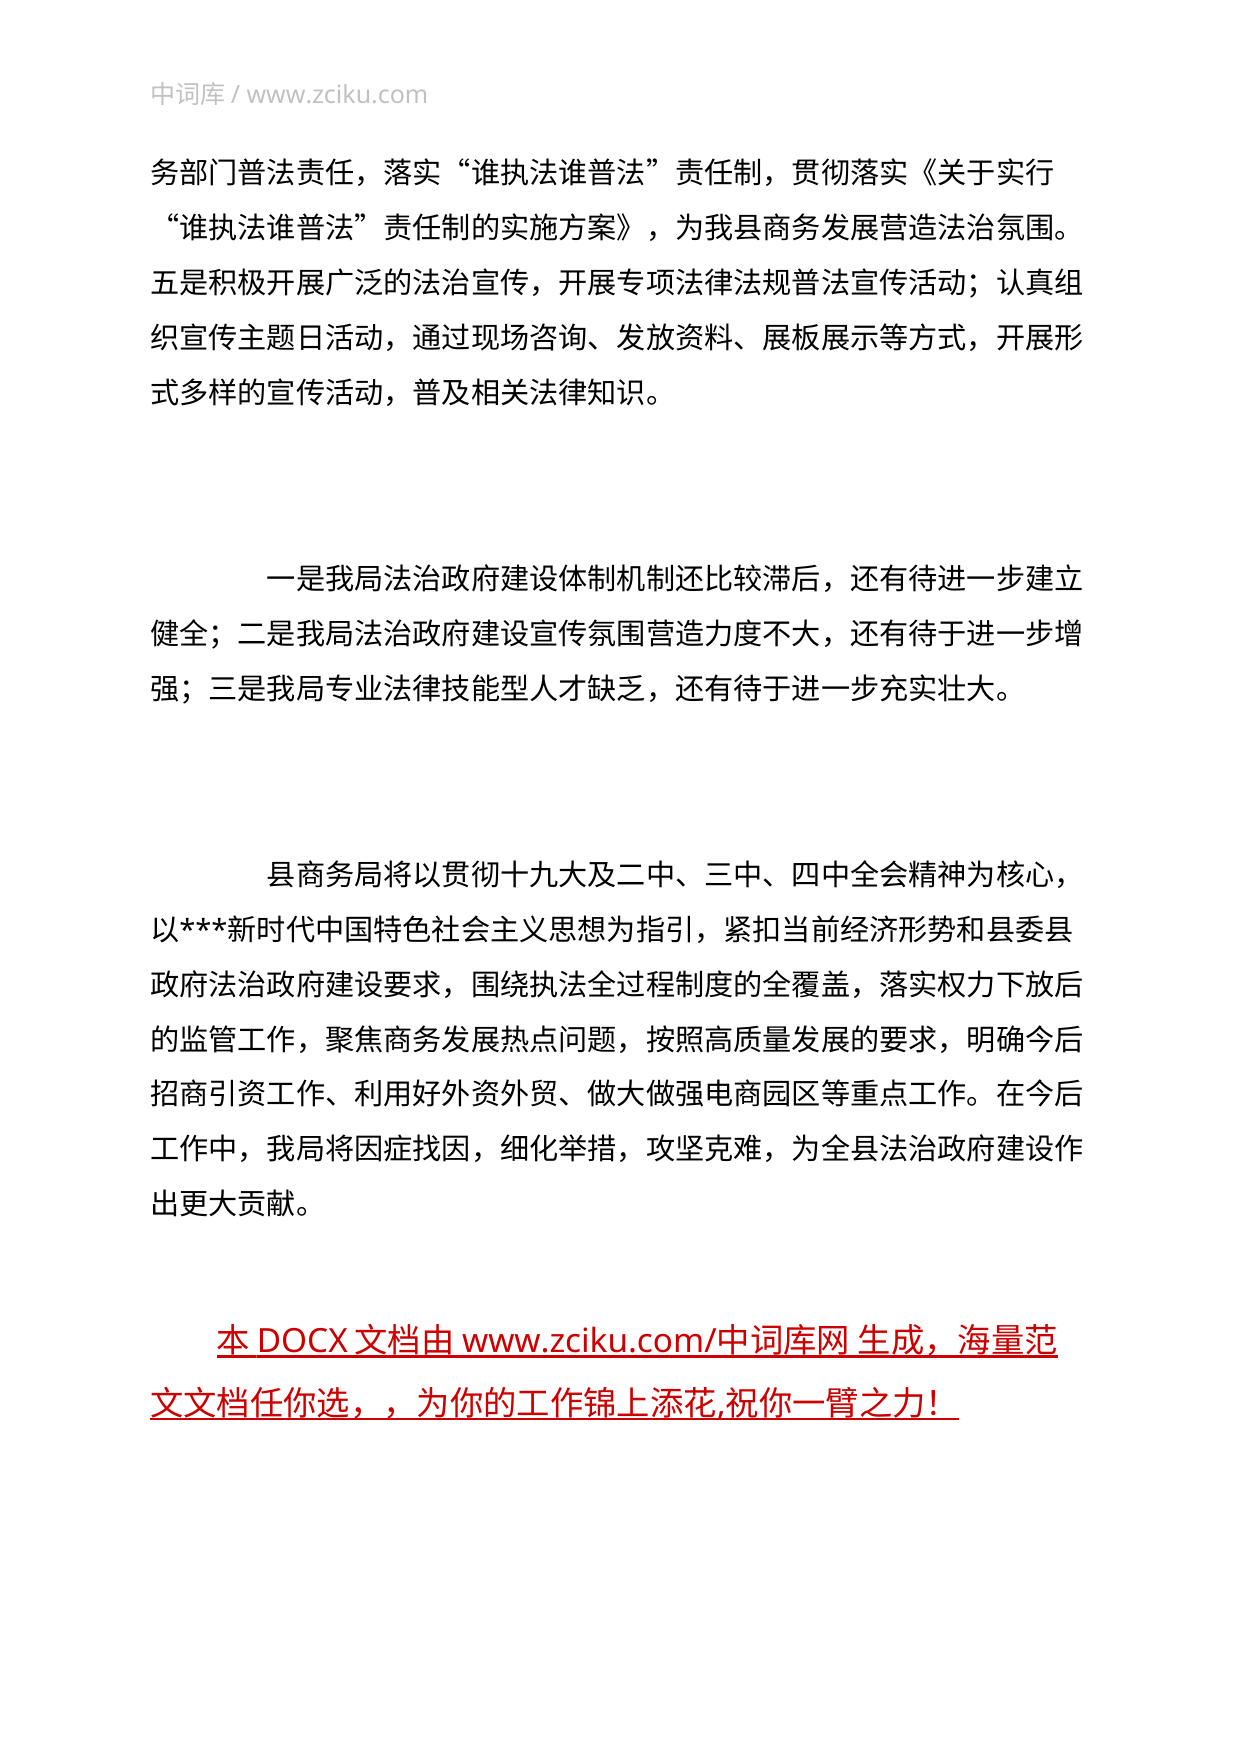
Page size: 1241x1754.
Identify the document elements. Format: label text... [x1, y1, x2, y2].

text 一是我局法治政府建设体制机制还比较滞后，还有待进一步建立健全；二是我局法治政府建设宣传氛围营造力度不大，还有待于进一步增强；三是我局专业法律技能型人才缺乏，还有待于进一步充实壮大。 [150, 556, 1090, 708]
text 本DOCX文档由 www.zciku.com/中词库网 生成，海量范文文档任你选，，为你的工作锦上添花,祝你一臂之力！ [150, 1314, 1090, 1425]
text 县商务局将以贯彻十九大及二中、三中、四中全会精神为核心，以***新时代中国特色社会主义思想为指引，紧扣当前经济形势和县委县政府法治政府建设要求，围绕执法全过程制度的全覆盖，落实权力下放后的监管工作，聚焦商务发展热点问题，按照高质量发展的要求，明确今后招商引资工作、利用好外资外贸、做大做强电商园区等重点工作。在今后工作中，我局将因症找因，细化举措，攻坚克难，为全县法治政府建设作出更大贡献。 [150, 851, 1090, 1223]
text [150, 150, 1090, 412]
